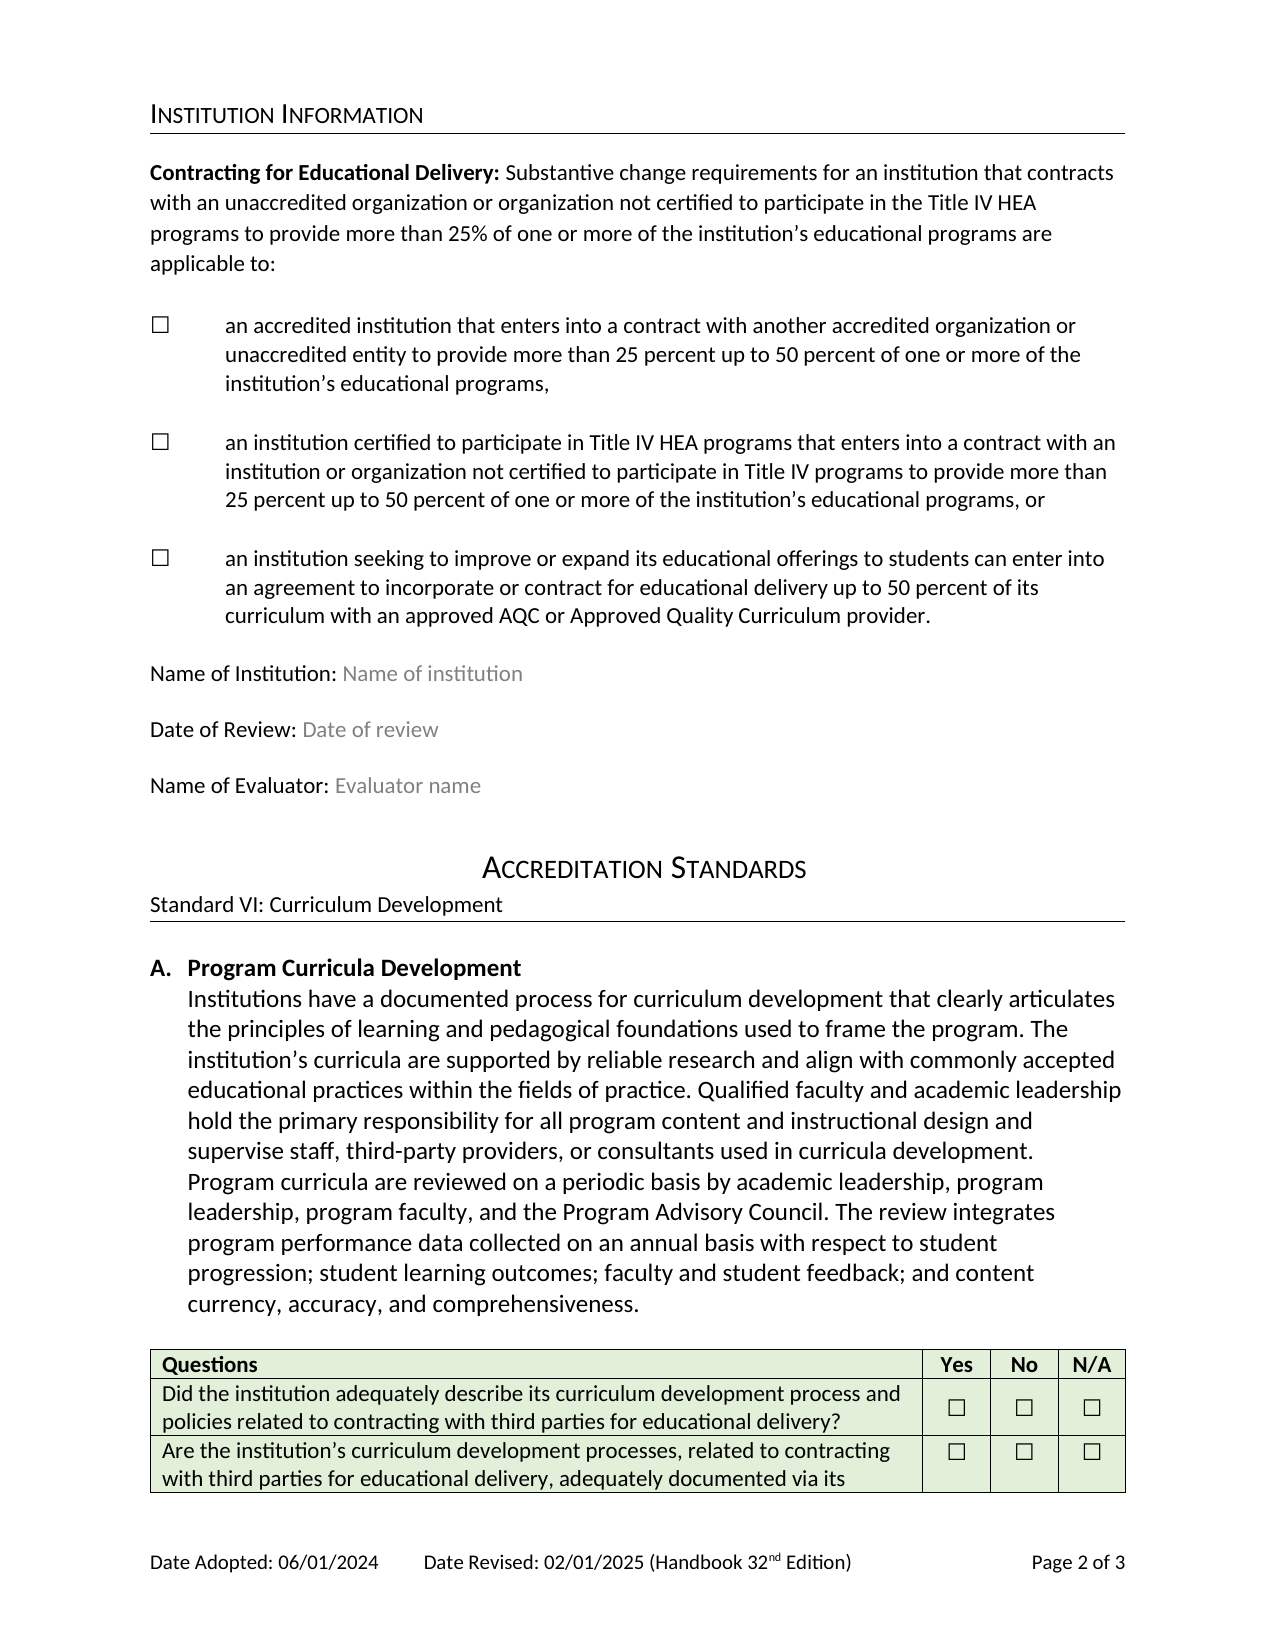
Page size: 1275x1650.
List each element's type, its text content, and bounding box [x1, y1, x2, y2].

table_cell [151, 1436, 922, 1492]
text Name of Evaluator: [150, 771, 1125, 799]
text Date of Review: [150, 715, 1125, 743]
table_header N/A [1059, 1350, 1125, 1378]
table_header Questions [151, 1350, 922, 1378]
table_header Yes [923, 1350, 990, 1378]
text Institution Information [150, 96, 1125, 133]
text an institution seeking to improve or expand its educational offerings to students can enter into an agreement to incorporate or contract for educational delivery up to 50 percent of its curriculum with an approved AQC or Approved Quality Curriculum provider. [150, 542, 1125, 629]
text an accredited institution that enters into a contract with another accredited organization or unaccredited entity to provide more than 25 percent up to 50 percent of one or more of the institution’s educational programs, [150, 309, 1125, 397]
text an institution certified to participate in Title IV HEA programs that enters into a contract with an institution or organization not certified to participate in Title IV programs to provide more than 25 percent up to 50 percent of one or more of the institution’s educational programs, or [150, 426, 1125, 513]
subtitle Accreditation Standards [163, 846, 1125, 886]
text Contracting for Educational Delivery: Substantive change requirements for an institution that contracts with an unaccredited organization or organization not certified to participate in the Title IV HEA programs to provide more than 25% of one or more of the institution’s educational programs are applicable to: [150, 158, 1125, 277]
text Name of Institution: [150, 659, 1125, 687]
table_cell Did the institution adequately describe its curriculum development process and policies related to contracting with third parties for educational delivery? [151, 1379, 922, 1435]
table_header No [991, 1350, 1058, 1378]
